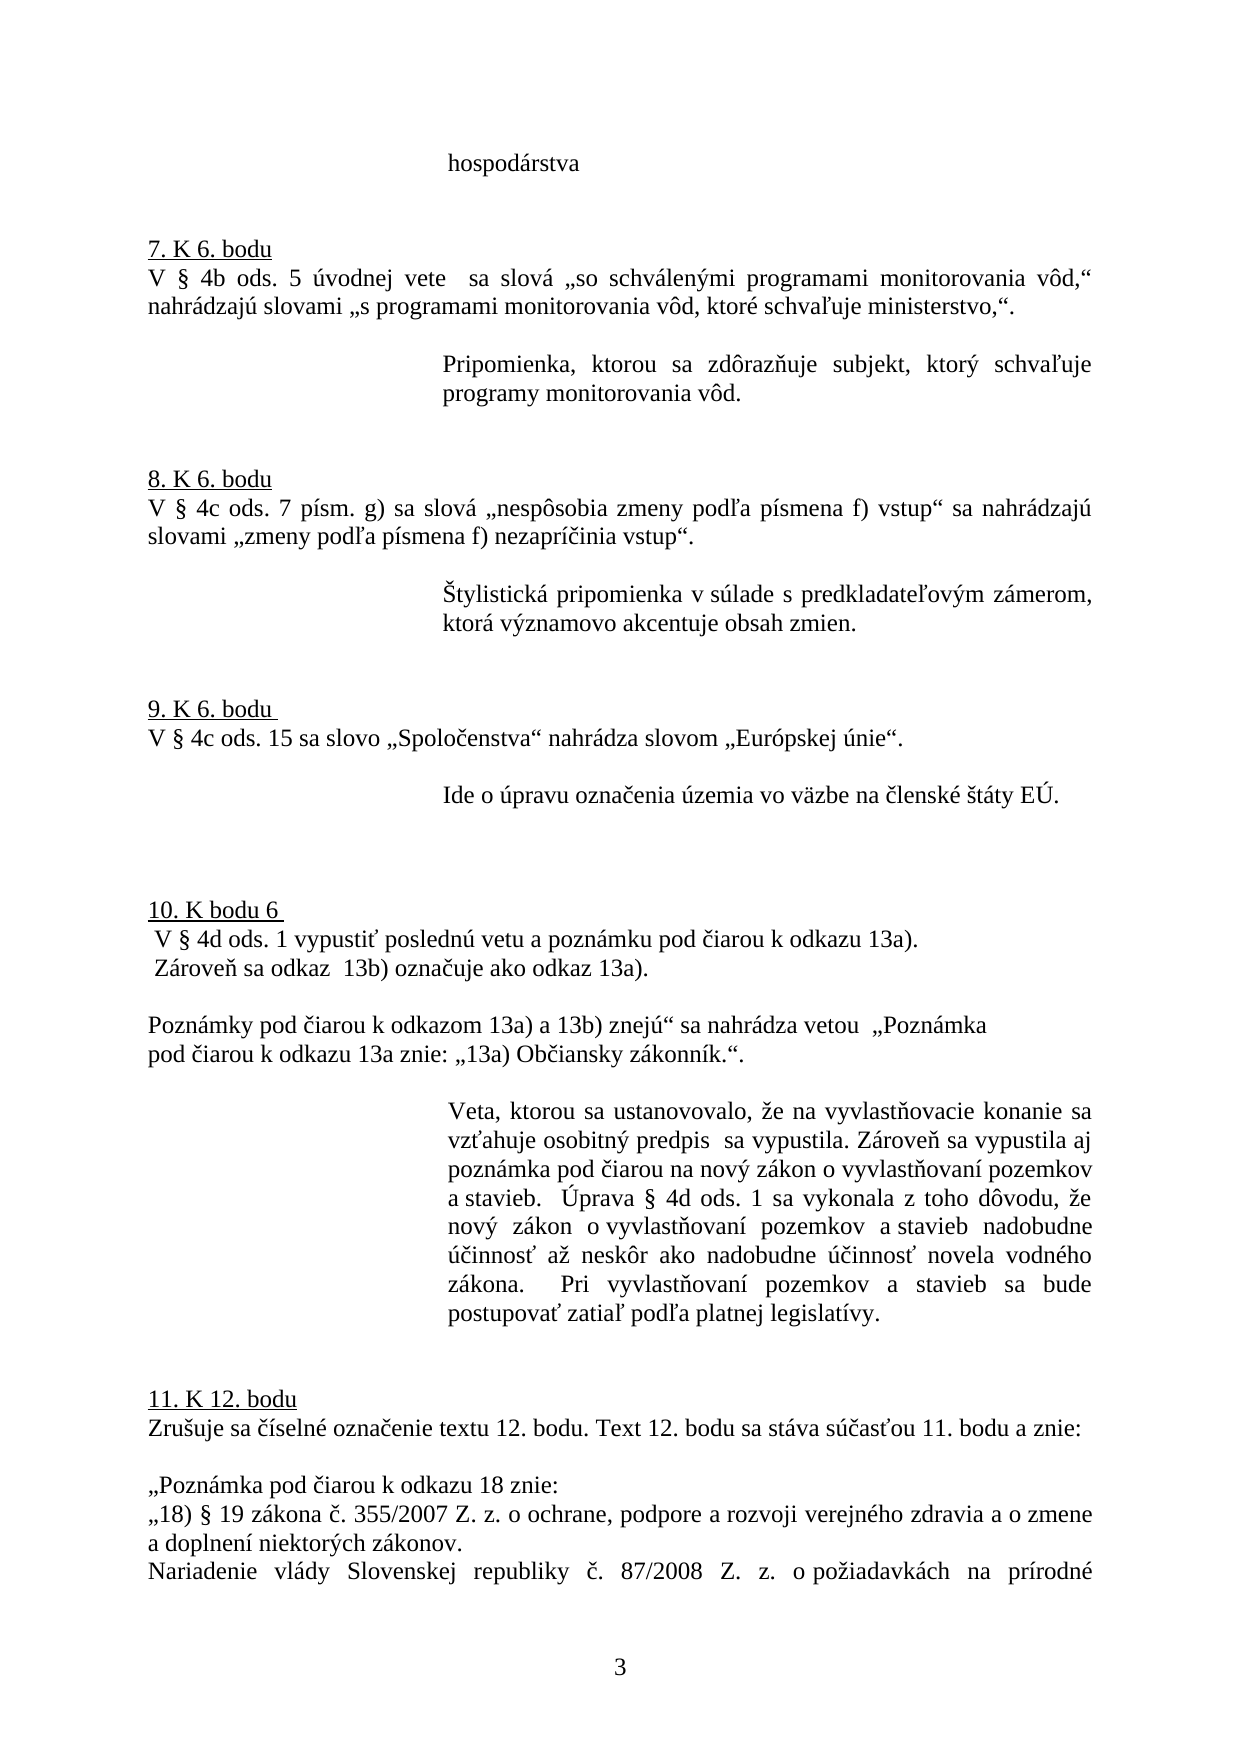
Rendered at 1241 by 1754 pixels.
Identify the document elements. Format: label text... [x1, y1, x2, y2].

text 11. K 12. bodu [148, 1384, 1093, 1413]
text Štylistická pripomienka v súlade s predkladateľovým zámerom, ktorá významovo akcentuje obsah zmien. [442, 579, 1093, 636]
text 7. K 6. bodu [148, 234, 1093, 263]
text Ide o úpravu označenia územia vo väzbe na členské štáty EÚ. [369, 780, 1093, 809]
text V § 4c ods. 15 sa slovo „Spoločenstva“ nahrádza slovom „Európskej únie“. [148, 723, 1093, 751]
title Veta, ktorou sa ustanovovalo, že na vyvlastňovacie konanie sa vzťahuje osobitný predpis sa vypustila. Zároveň sa vypustila aj poznámka pod čiarou na nový zákon o vyvlastňovaní pozemkov a stavieb. Úprava § 4d ods. 1 sa vykonala z toho dôvodu, že nový zákon o vyvlastňovaní pozemkov a stavieb nadobudne účinnosť až neskôr ako nadobudne účinnosť novela vodného zákona. Pri vyvlastňovaní pozemkov a stavieb sa bude postupovať zatiaľ podľa platnej legislatívy. [448, 1096, 1093, 1326]
title pod čiarou k odkazu 13a znie: „13a) Občiansky zákonník.“. [148, 1039, 1093, 1068]
title V § 4d ods. 1 vypustiť poslednú vetu a poznámku pod čiarou k odkazu 13a). [148, 924, 1093, 953]
text Pripomienka, ktorou sa zdôrazňuje subjekt, ktorý schvaľuje programy monitorovania vôd. [442, 349, 1093, 406]
title Poznámky pod čiarou k odkazom 13a) a 13b) znejú“ sa nahrádza vetou „Poznámka [148, 1010, 1093, 1039]
text V § 4b ods. 5 úvodnej vete sa slová „so schválenými programami monitorovania vôd,“ nahrádzajú slovami „s programami monitorovania vôd, ktoré schvaľuje ministerstvo,“. [148, 263, 1093, 320]
text 9. K 6. bodu [148, 694, 1093, 723]
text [148, 1556, 1093, 1585]
text „18) § 19 zákona č. 355/2007 Z. z. o ochrane, podpore a rozvoji verejného zdravia a o zmene a doplnení niektorých zákonov. [148, 1499, 1093, 1556]
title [448, 148, 1093, 176]
text „Poznámka pod čiarou k odkazu 18 znie: [148, 1470, 1093, 1499]
text V § 4c ods. 7 písm. g) sa slová „nespôsobia zmeny podľa písmena f) vstup“ sa nahrádzajú slovami „zmeny podľa písmena f) nezapríčinia vstup“. [148, 493, 1093, 550]
title Zároveň sa odkaz 13b) označuje ako odkaz 13a). [148, 953, 1093, 981]
text 8. K 6. bodu [148, 464, 1093, 493]
text Zrušuje sa číselné označenie textu 12. bodu. Text 12. bodu sa stáva súčasťou 11. bodu a znie: [148, 1413, 1093, 1441]
title 10. K bodu 6 [148, 895, 1093, 924]
